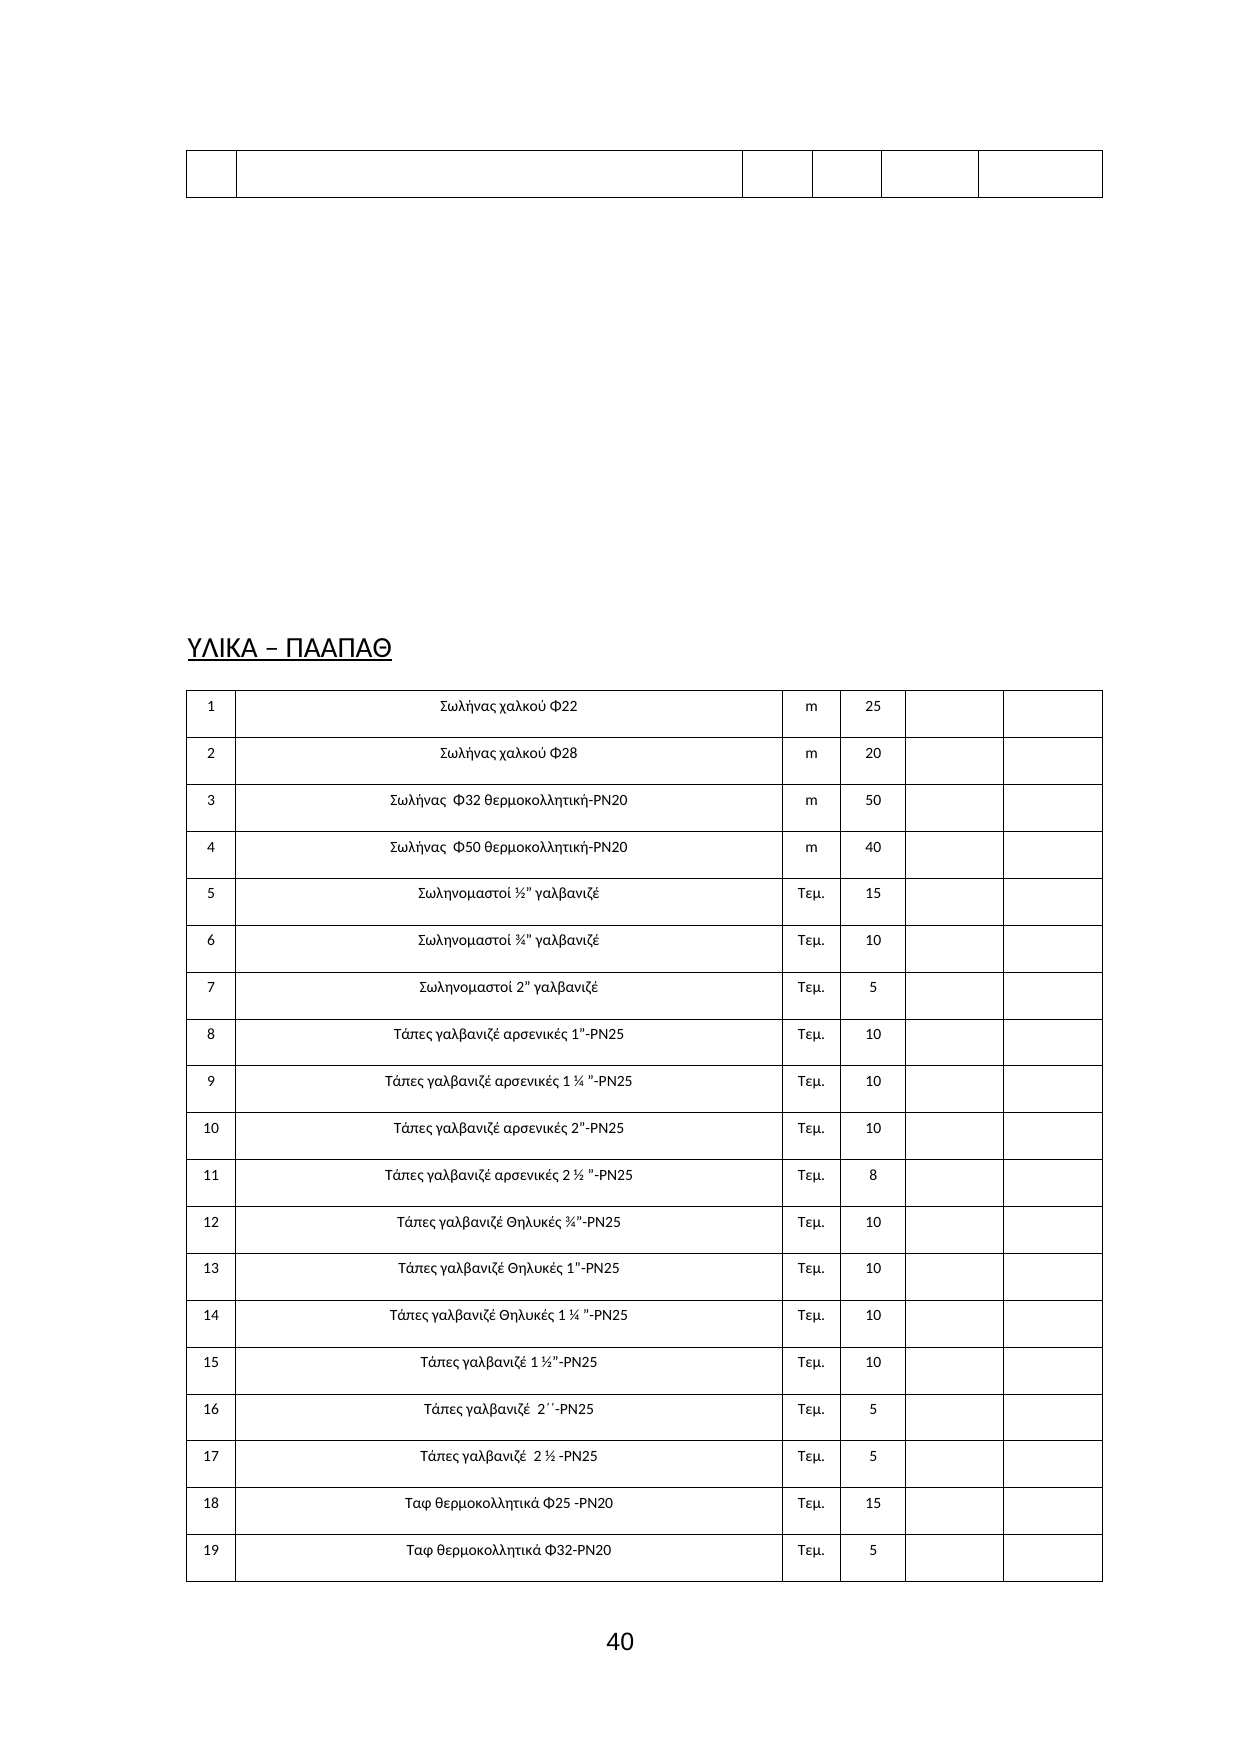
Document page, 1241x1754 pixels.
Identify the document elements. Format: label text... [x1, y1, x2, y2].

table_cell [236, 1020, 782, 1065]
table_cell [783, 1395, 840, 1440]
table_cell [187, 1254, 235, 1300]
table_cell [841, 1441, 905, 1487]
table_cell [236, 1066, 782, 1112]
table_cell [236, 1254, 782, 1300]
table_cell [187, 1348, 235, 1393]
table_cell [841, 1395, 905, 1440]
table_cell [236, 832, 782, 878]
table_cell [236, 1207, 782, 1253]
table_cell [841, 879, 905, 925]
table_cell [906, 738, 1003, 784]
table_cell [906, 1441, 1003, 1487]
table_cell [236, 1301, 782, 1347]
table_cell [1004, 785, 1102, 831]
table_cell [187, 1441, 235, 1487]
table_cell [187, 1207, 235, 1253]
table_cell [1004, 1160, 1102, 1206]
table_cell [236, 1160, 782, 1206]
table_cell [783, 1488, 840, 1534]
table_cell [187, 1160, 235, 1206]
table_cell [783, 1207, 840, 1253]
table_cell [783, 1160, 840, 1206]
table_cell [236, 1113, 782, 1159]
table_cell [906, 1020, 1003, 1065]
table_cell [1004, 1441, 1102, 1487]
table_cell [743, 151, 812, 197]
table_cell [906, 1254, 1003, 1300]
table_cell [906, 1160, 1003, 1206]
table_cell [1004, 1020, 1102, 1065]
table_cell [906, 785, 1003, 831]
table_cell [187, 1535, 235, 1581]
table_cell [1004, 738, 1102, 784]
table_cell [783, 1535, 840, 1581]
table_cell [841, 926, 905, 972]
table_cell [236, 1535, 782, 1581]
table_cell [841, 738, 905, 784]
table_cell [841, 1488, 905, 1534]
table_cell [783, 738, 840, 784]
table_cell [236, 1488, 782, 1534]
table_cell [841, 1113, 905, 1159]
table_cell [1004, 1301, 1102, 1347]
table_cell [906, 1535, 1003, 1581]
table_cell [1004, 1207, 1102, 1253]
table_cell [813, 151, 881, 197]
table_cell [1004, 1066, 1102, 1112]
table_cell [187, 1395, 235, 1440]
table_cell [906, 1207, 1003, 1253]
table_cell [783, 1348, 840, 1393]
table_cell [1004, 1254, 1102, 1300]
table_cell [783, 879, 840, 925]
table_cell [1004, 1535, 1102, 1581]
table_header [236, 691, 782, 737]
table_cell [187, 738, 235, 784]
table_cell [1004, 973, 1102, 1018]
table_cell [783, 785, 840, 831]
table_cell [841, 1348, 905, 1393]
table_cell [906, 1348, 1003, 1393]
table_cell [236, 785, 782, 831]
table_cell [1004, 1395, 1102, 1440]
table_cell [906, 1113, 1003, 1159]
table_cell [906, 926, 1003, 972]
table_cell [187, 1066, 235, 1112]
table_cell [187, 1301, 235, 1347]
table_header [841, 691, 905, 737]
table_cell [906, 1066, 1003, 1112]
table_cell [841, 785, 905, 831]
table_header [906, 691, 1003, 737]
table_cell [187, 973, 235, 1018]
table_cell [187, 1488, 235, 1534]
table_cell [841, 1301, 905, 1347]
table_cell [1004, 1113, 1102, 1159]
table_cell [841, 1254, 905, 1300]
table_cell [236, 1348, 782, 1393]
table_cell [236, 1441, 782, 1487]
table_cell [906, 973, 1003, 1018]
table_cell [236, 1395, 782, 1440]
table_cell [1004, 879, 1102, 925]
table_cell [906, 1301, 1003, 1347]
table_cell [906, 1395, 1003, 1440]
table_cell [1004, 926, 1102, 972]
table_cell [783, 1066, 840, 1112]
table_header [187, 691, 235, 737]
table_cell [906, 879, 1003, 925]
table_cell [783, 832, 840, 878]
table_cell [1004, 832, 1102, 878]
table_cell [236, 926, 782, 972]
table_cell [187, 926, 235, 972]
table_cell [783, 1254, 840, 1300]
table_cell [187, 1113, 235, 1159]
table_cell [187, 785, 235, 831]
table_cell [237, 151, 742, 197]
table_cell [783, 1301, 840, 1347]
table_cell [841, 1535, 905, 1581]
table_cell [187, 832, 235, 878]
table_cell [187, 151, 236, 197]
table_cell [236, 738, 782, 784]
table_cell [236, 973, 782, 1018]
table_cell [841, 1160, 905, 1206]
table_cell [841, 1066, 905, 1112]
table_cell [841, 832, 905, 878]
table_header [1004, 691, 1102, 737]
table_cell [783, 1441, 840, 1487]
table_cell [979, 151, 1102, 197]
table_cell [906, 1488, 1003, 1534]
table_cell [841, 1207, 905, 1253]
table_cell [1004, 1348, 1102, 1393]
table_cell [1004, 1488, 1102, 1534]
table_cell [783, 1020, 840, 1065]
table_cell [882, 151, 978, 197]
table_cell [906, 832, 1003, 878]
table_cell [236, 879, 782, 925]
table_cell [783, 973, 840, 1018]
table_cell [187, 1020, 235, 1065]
text ΥΛΙΚΑ – ΠΑΑΠΑΘ [187, 629, 1053, 664]
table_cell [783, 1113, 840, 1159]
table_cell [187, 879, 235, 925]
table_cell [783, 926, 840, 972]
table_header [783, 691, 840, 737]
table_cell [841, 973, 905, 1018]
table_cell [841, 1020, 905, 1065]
